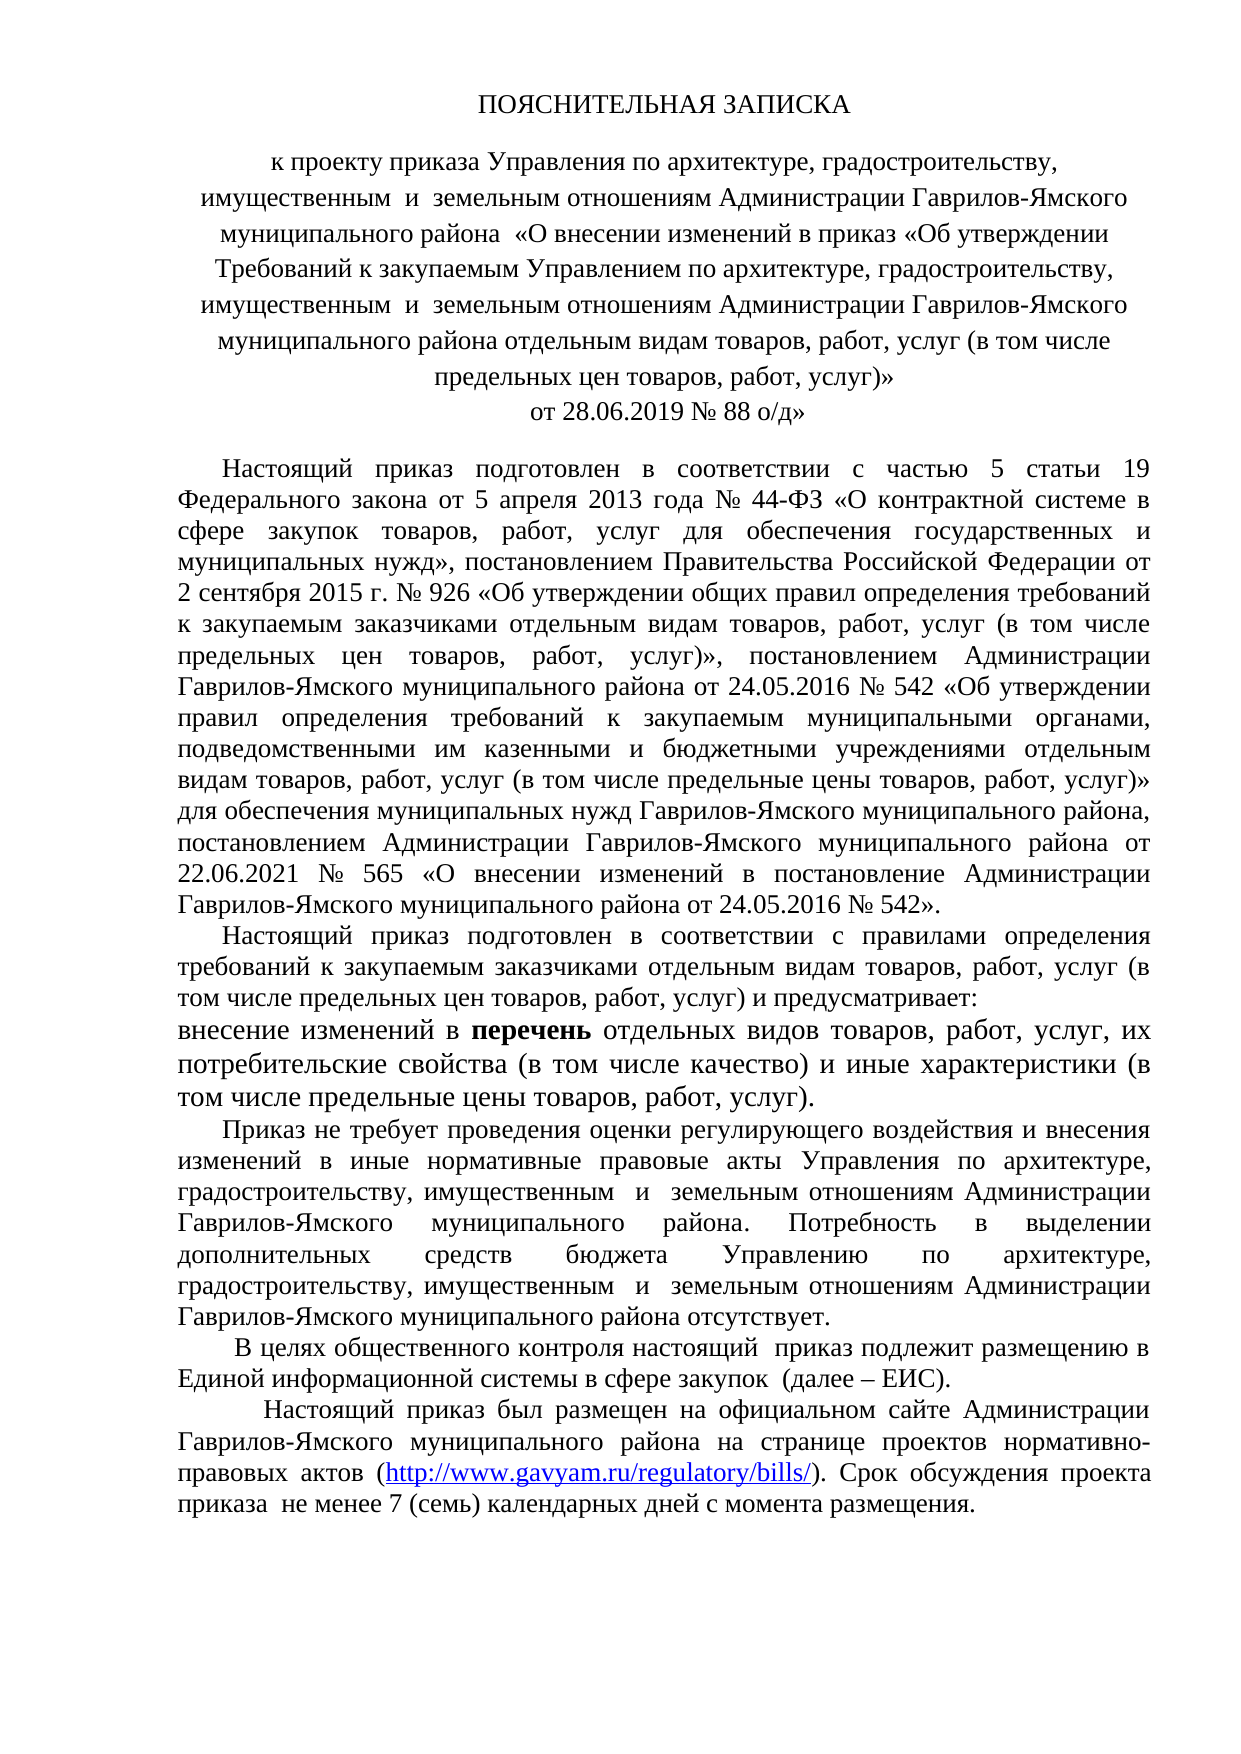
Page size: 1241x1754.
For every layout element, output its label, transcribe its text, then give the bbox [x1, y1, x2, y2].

text В целях общественного контроля настоящий приказ подлежит размещению в Единой информационной системы в сфере закупок (далее – ЕИС). [177, 1331, 1152, 1393]
text Настоящий приказ был размещен на официальном сайте Администрации Гаврилов-Ямского муниципального района на странице проектов нормативно-правовых актов (http://www.gavyam.ru/regulatory/bills/). Срок обсуждения проекта приказа не менее 7 (семь) календарных дней с момента размещения. [177, 1393, 1152, 1518]
text Приказ не требует проведения оценки регулирующего воздействия и внесения изменений в иные нормативные правовые акты Управления по архитектуре, градостроительству, имущественным и земельным отношениям Администрации Гаврилов-Ямского муниципального района. Потребность в выделении дополнительных средств бюджета Управлению по архитектуре, градостроительству, имущественным и земельным отношениям Администрации Гаврилов-Ямского муниципального района отсутствует. [177, 1113, 1152, 1331]
text ПОЯСНИТЕЛЬНАЯ ЗАПИСКА [177, 89, 1152, 120]
text внесение изменений в перечень отдельных видов товаров, работ, услуг, их потребительские свойства (в том числе качество) и иные характеристики (в том числе предельные цены товаров, работ, услуг). [177, 1012, 1152, 1113]
text от 28.06.2019 № 88 о/д» [177, 395, 1152, 426]
text к проекту приказа Управления по архитектуре, градостроительству, имущественным и земельным отношениям Администрации Гаврилов-Ямского муниципального района «О внесении изменений в приказ «Об утверждении Требований к закупаемым Управлением по архитектуре, градостроительству, имущественным и земельным отношениям Администрации Гаврилов-Ямского муниципального района отдельным видам товаров, работ, услуг (в том числе предельных цен товаров, работ, услуг)» [177, 145, 1152, 391]
text Настоящий приказ подготовлен в соответствии с правилами определения требований к закупаемым заказчиками отдельным видам товаров, работ, услуг (в том числе предельных цен товаров, работ, услуг) и предусматривает: [177, 919, 1152, 1012]
text Настоящий приказ подготовлен в соответствии с частью 5 статьи 19 Федерального закона от 5 апреля 2013 года № 44-ФЗ «О контрактной системе в сфере закупок товаров, работ, услуг для обеспечения государственных и муниципальных нужд», постановлением Правительства Российской Федерации от 2 сентября 2015 г. № 926 «Об утверждении общих правил определения требований к закупаемым заказчиками отдельным видам товаров, работ, услуг (в том числе предельных цен товаров, работ, услуг)», постановлением Администрации Гаврилов-Ямского муниципального района от 24.05.2016 № 542 «Об утверждении правил определения требований к закупаемым муниципальными органами, подведомственными им казенными и бюджетными учреждениями отдельным видам товаров, работ, услуг (в том числе предельные цены товаров, работ, услуг)» для обеспечения муниципальных нужд Гаврилов-Ямского муниципального района, постановлением Администрации Гаврилов-Ямского муниципального района от 22.06.2021 № 565 «О внесении изменений в постановление Администрации Гаврилов-Ямского муниципального района от 24.05.2016 № 542». [177, 452, 1152, 919]
